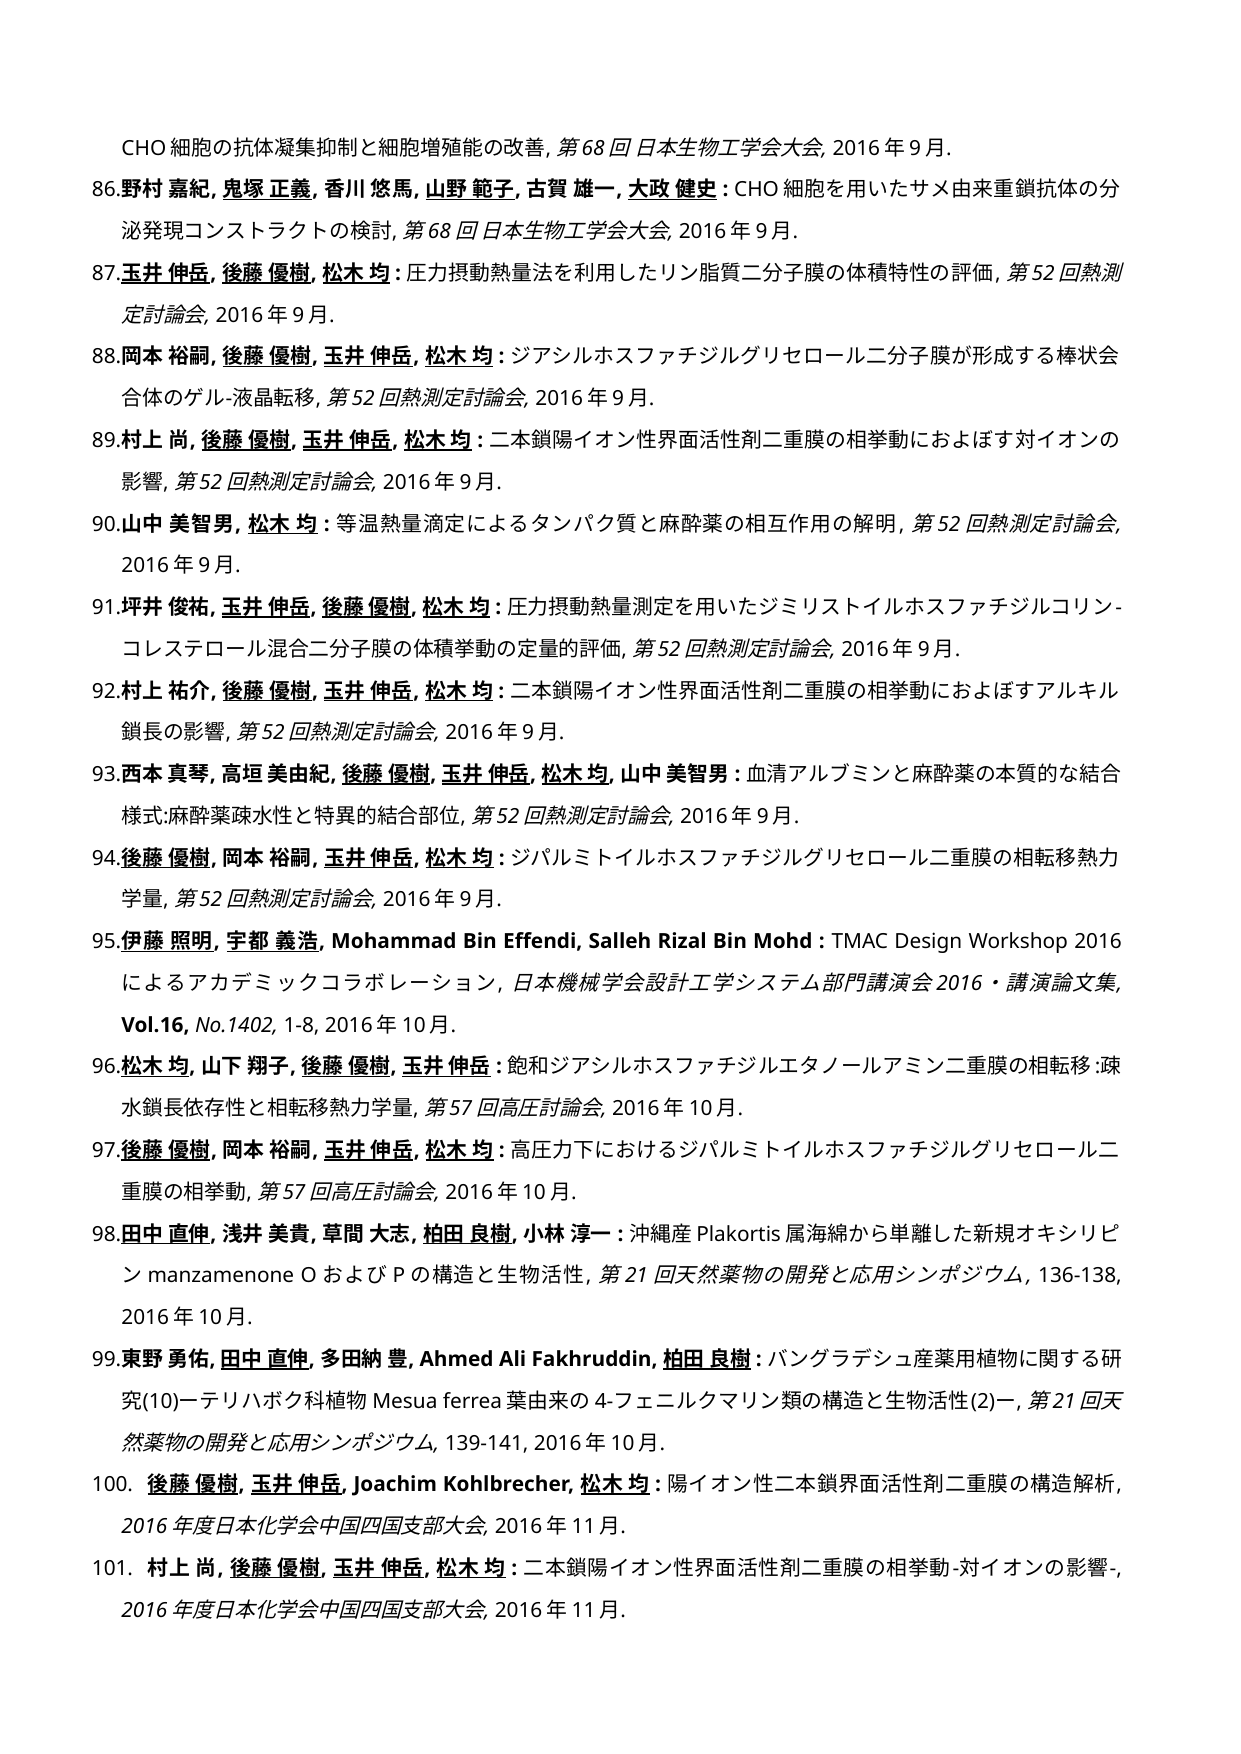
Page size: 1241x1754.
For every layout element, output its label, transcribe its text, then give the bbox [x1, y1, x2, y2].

list 野村 嘉紀, 鬼塚 正義, 香川 悠馬, 山野 範子, 古賀 雄一, 大政 健史 : CHO細胞を用いたサメ由来重鎖抗体の分泌発現コンストラクトの検討, 第68回 日本生物工学会大会, 2016年9月. [92, 167, 1122, 250]
list 村上 祐介, 後藤 優樹, 玉井 伸岳, 松木 均 : 二本鎖陽イオン性界面活性剤二重膜の相挙動におよぼすアルキル鎖長の影響, 第52回熱測定討論会, 2016年9月. [92, 668, 1122, 752]
list 山中 美智男, 松木 均 : 等温熱量滴定によるタンパク質と麻酔薬の相互作用の解明, 第52回熱測定討論会, 2016年9月. [92, 501, 1122, 584]
list 村上 尚, 後藤 優樹, 玉井 伸岳, 松木 均 : 二本鎖陽イオン性界面活性剤二重膜の相挙動-対イオンの影響-, 2016年度日本化学会中国四国支部大会, 2016年11月. [92, 1545, 1122, 1629]
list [92, 125, 1122, 167]
list 後藤 優樹, 玉井 伸岳, Joachim Kohlbrecher, 松木 均 : 陽イオン性二本鎖界面活性剤二重膜の構造解析, 2016年度日本化学会中国四国支部大会, 2016年11月. [92, 1462, 1122, 1545]
list 松木 均, 山下 翔子, 後藤 優樹, 玉井 伸岳 : 飽和ジアシルホスファチジルエタノールアミン二重膜の相転移:疎水鎖長依存性と相転移熱力学量, 第57回高圧討論会, 2016年10月. [92, 1044, 1122, 1128]
list 後藤 優樹, 岡本 裕嗣, 玉井 伸岳, 松木 均 : ジパルミトイルホスファチジルグリセロール二重膜の相転移熱力学量, 第52回熱測定討論会, 2016年9月. [92, 835, 1122, 919]
list 村上 尚, 後藤 優樹, 玉井 伸岳, 松木 均 : 二本鎖陽イオン性界面活性剤二重膜の相挙動におよぼす対イオンの影響, 第52回熱測定討論会, 2016年9月. [92, 417, 1122, 501]
list 玉井 伸岳, 後藤 優樹, 松木 均 : 圧力摂動熱量法を利用したリン脂質二分子膜の体積特性の評価, 第52回熱測定討論会, 2016年9月. [92, 250, 1122, 334]
list 西本 真琴, 高垣 美由紀, 後藤 優樹, 玉井 伸岳, 松木 均, 山中 美智男 : 血清アルブミンと麻酔薬の本質的な結合様式:麻酔薬疎水性と特異的結合部位, 第52回熱測定討論会, 2016年9月. [92, 752, 1122, 835]
list 東野 勇佑, 田中 直伸, 多田納 豊, Ahmed Ali Fakhruddin, 柏田 良樹 : バングラデシュ産薬用植物に関する研究(10)ーテリハボク科植物Mesua ferrea葉由来の4-フェニルクマリン類の構造と生物活性(2)ー, 第21回天然薬物の開発と応用シンポジウム, 139-141, 2016年10月. [92, 1336, 1122, 1462]
list 坪井 俊祐, 玉井 伸岳, 後藤 優樹, 松木 均 : 圧力摂動熱量測定を用いたジミリストイルホスファチジルコリン-コレステロール混合二分子膜の体積挙動の定量的評価, 第52回熱測定討論会, 2016年9月. [92, 584, 1122, 668]
list 伊藤 照明, 宇都 義浩, Mohammad Bin Effendi, Salleh Rizal Bin Mohd : TMAC Design Workshop 2016 によるアカデミックコラボレーション, 日本機械学会設計工学システム部門講演会2016・講演論文集, Vol.16, No.1402, 1-8, 2016年10月. [92, 919, 1122, 1044]
list 田中 直伸, 浅井 美貴, 草間 大志, 柏田 良樹, 小林 淳一 : 沖縄産Plakortis属海綿から単離した新規オキシリピンmanzamenone OおよびPの構造と生物活性, 第21回天然薬物の開発と応用シンポジウム, 136-138, 2016年10月. [92, 1211, 1122, 1336]
list 後藤 優樹, 岡本 裕嗣, 玉井 伸岳, 松木 均 : 高圧力下におけるジパルミトイルホスファチジルグリセロール二重膜の相挙動, 第57回高圧討論会, 2016年10月. [92, 1128, 1122, 1211]
list 岡本 裕嗣, 後藤 優樹, 玉井 伸岳, 松木 均 : ジアシルホスファチジルグリセロール二分子膜が形成する棒状会合体のゲル-液晶転移, 第52回熱測定討論会, 2016年9月. [92, 334, 1122, 417]
